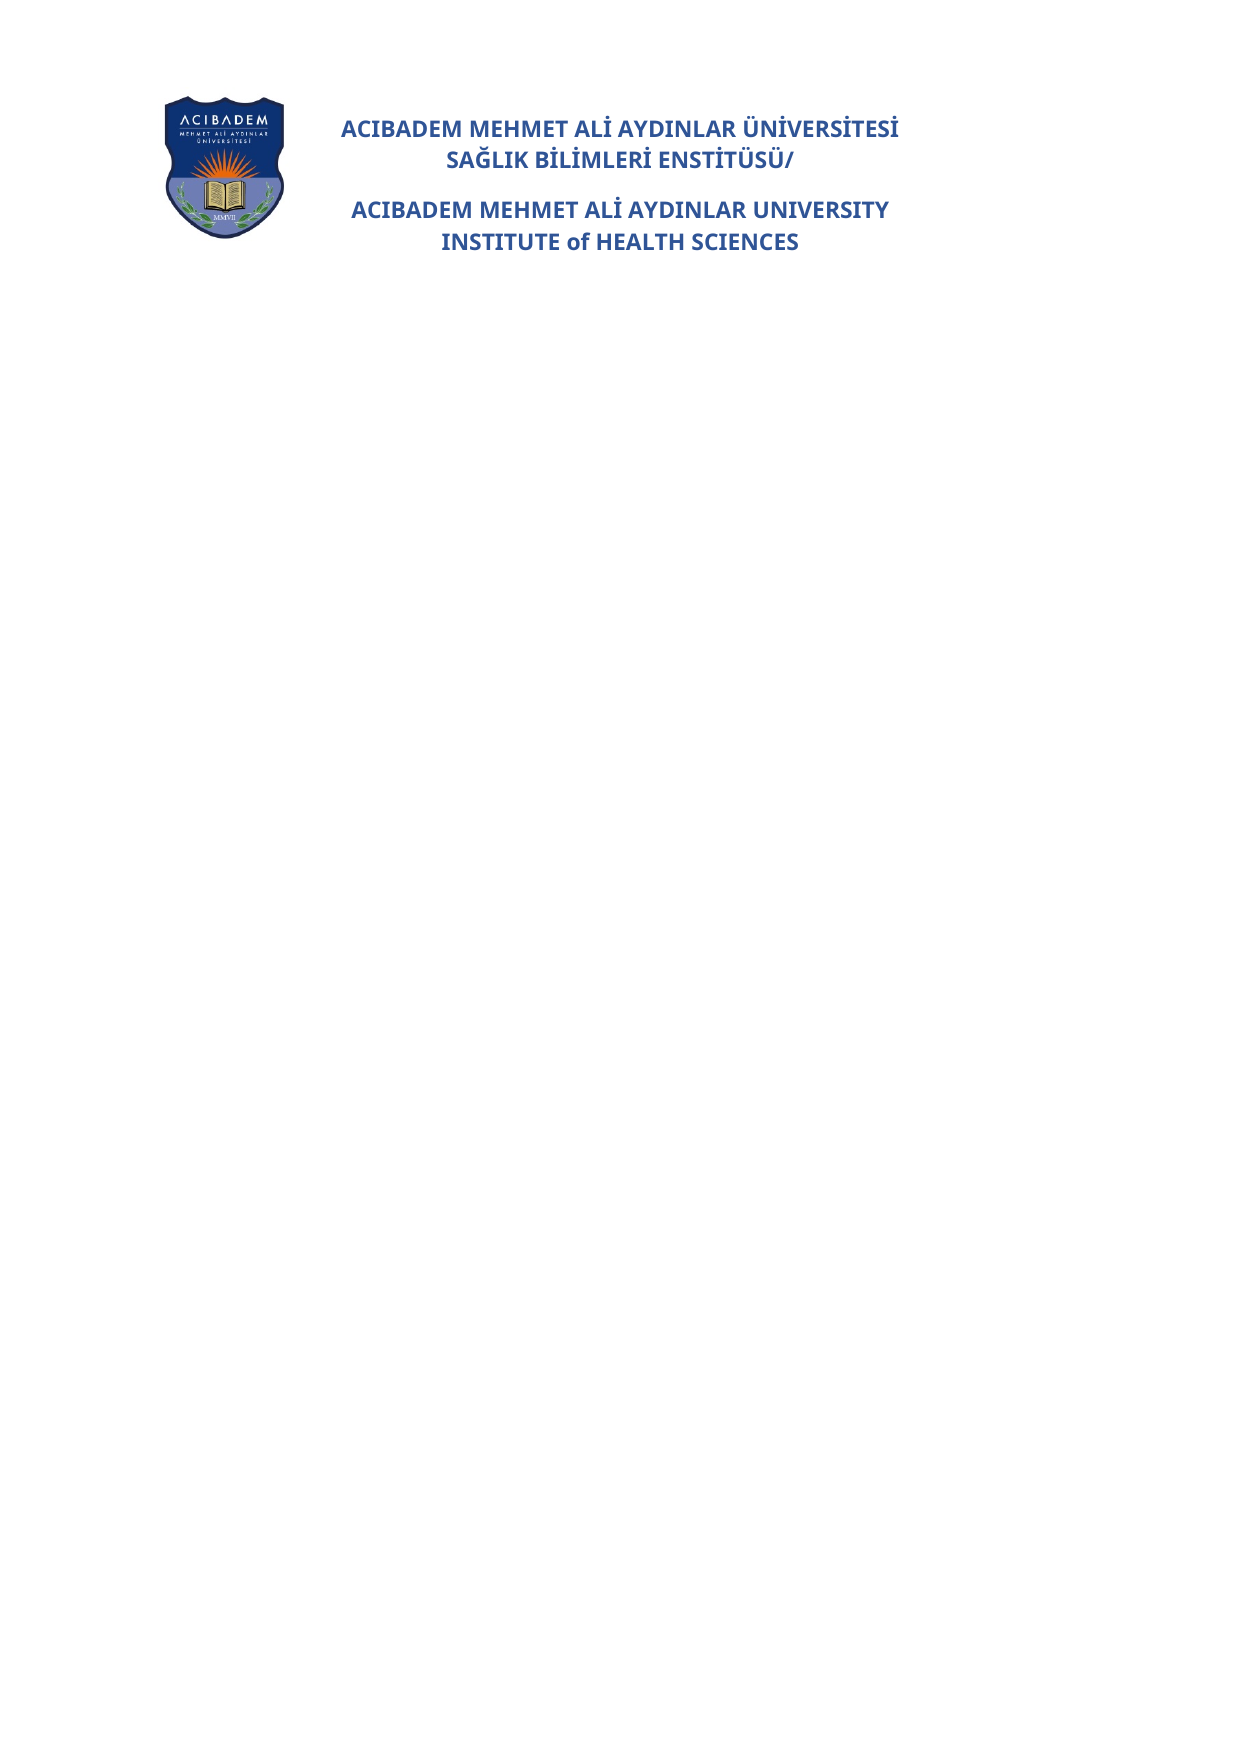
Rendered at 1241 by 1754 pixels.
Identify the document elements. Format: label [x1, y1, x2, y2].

picture [147, 87, 301, 247]
